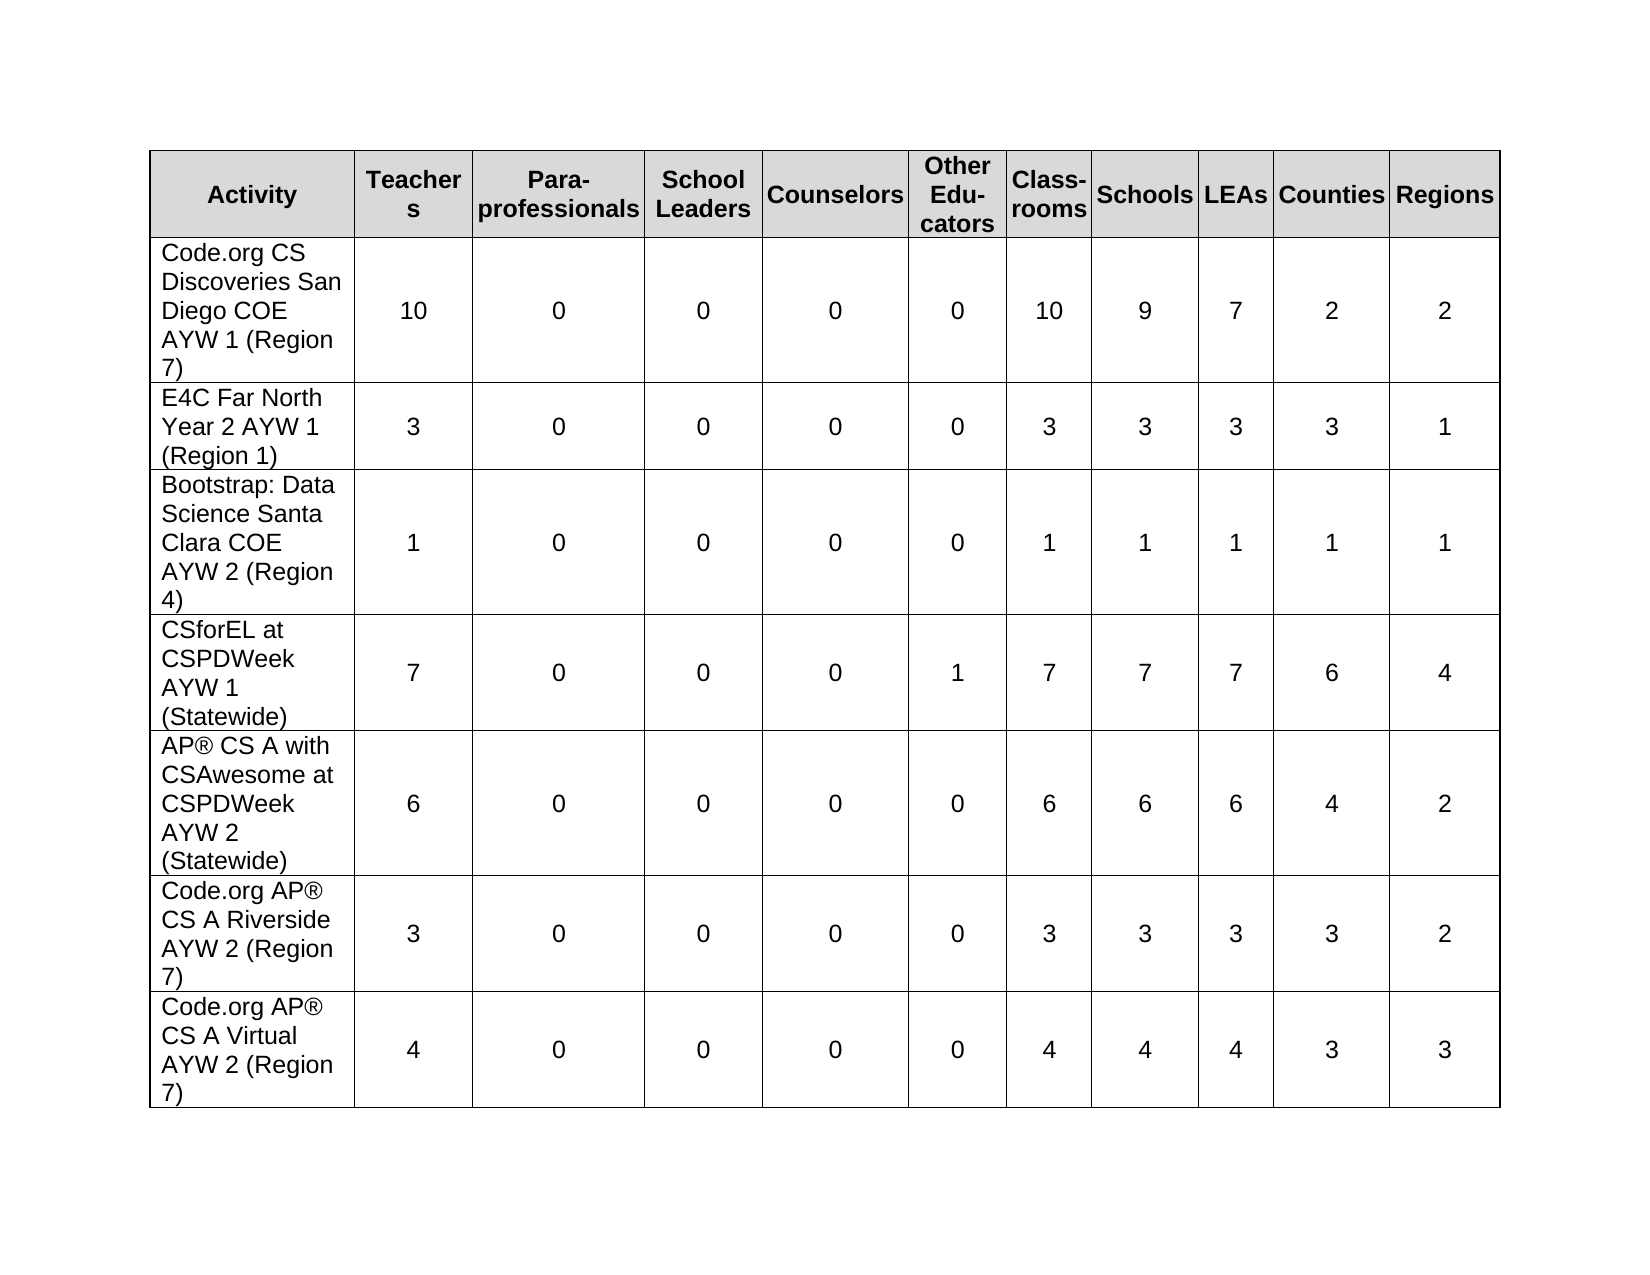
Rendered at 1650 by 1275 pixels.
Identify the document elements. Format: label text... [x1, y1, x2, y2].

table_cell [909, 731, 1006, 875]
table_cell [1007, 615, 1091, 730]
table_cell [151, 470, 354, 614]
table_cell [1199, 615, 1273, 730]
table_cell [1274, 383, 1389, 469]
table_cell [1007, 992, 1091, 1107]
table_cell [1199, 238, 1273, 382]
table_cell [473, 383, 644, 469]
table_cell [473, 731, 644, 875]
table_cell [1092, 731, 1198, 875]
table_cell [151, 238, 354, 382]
table_header LEAs [1199, 151, 1273, 237]
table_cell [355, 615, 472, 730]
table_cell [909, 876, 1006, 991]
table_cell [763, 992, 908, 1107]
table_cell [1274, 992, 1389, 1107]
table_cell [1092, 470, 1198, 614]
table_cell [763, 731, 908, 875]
table_header Counties [1274, 151, 1389, 237]
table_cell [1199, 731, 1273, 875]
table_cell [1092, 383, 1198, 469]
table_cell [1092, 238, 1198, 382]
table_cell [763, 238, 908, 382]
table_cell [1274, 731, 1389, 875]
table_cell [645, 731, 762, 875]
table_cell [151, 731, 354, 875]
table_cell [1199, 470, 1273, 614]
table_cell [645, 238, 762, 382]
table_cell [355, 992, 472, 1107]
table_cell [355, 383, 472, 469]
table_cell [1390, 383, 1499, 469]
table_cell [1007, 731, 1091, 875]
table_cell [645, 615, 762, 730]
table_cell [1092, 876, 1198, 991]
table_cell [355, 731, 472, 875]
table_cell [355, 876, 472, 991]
table_header Counselors [763, 151, 908, 237]
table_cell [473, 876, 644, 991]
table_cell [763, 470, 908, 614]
table_header Class-rooms [1007, 151, 1091, 237]
table_header Activity [151, 151, 354, 237]
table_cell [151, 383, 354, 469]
table_header Other Edu-cators [909, 151, 1006, 237]
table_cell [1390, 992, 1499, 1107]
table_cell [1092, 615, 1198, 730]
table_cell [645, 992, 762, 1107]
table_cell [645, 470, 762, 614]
table_header Regions [1390, 151, 1499, 237]
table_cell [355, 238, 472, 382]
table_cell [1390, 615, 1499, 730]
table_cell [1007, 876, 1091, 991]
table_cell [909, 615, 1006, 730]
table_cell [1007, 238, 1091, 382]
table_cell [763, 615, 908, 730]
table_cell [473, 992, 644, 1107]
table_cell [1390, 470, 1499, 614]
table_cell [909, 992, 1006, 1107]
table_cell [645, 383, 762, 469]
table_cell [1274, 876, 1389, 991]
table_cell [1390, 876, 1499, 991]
table_header School Leaders [645, 151, 762, 237]
table_header Para-professionals [473, 151, 644, 237]
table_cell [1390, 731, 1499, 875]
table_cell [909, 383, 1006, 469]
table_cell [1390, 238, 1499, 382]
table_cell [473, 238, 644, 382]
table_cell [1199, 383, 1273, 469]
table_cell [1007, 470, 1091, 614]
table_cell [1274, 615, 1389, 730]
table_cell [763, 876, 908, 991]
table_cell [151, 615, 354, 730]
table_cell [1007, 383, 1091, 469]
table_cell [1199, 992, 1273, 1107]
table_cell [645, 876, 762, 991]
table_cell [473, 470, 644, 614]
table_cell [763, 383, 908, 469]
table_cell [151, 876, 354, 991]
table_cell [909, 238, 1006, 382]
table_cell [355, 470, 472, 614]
table_header Schools [1092, 151, 1198, 237]
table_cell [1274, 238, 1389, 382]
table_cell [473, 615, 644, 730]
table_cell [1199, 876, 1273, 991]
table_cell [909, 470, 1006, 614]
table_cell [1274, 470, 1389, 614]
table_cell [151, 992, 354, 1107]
table_header Teachers [355, 151, 472, 237]
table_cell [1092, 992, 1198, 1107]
